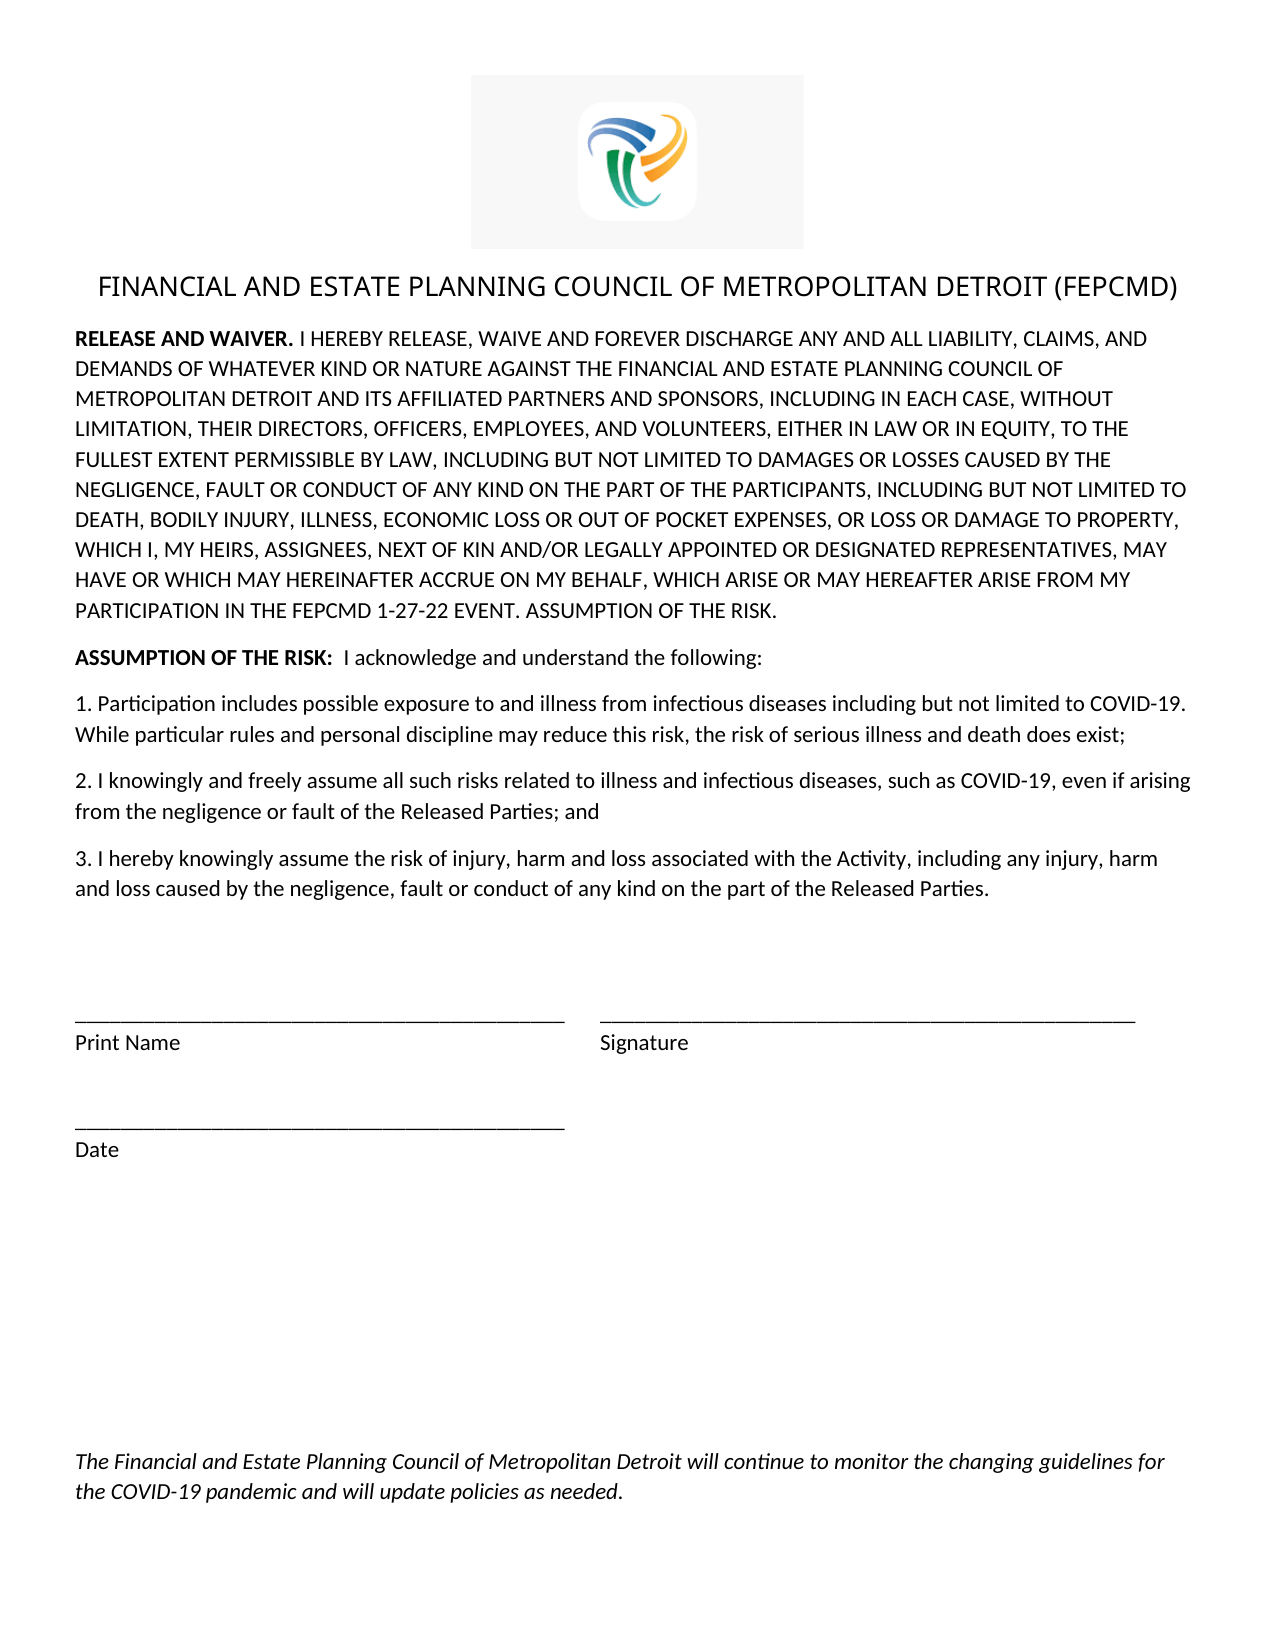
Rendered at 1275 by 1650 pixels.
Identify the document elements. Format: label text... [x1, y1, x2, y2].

text Date [75, 1135, 1200, 1163]
text 2. I knowingly and freely assume all such risks related to illness and infectious diseases, such as COVID-19, even if arising from the negligence or fault of the Released Parties; and [75, 767, 1200, 825]
text ___________________________________________ _______________________________________________ [75, 998, 1200, 1026]
text 3. I hereby knowingly assume the risk of injury, harm and loss associated with the Activity, including any injury, harm and loss caused by the negligence, fault or conduct of any kind on the part of the Released Parties. [75, 844, 1200, 902]
picture [471, 75, 804, 249]
text RELEASE AND WAIVER. I HEREBY RELEASE, WAIVE AND FOREVER DISCHARGE ANY AND ALL LIABILITY, CLAIMS, AND DEMANDS OF WHATEVER KIND OR NATURE AGAINST THE FINANCIAL AND ESTATE PLANNING COUNCIL OF METROPOLITAN DETROIT AND ITS AFFILIATED PARTNERS AND SPONSORS, INCLUDING IN EACH CASE, WITHOUT LIMITATION, THEIR DIRECTORS, OFFICERS, EMPLOYEES, AND VOLUNTEERS, EITHER IN LAW OR IN EQUITY, TO THE FULLEST EXTENT PERMISSIBLE BY LAW, INCLUDING BUT NOT LIMITED TO DAMAGES OR LOSSES CAUSED BY THE NEGLIGENCE, FAULT OR CONDUCT OF ANY KIND ON THE PART OF THE PARTICIPANTS, INCLUDING BUT NOT LIMITED TO DEATH, BODILY INJURY, ILLNESS, ECONOMIC LOSS OR OUT OF POCKET EXPENSES, OR LOSS OR DAMAGE TO PROPERTY, WHICH I, MY HEIRS, ASSIGNEES, NEXT OF KIN AND/OR LEGALLY APPOINTED OR DESIGNATED REPRESENTATIVES, MAY HAVE OR WHICH MAY HEREINAFTER ACCRUE ON MY BEHALF, WHICH ARISE OR MAY HEREAFTER ARISE FROM MY PARTICIPATION IN THE FEPCMD 1-27-22 EVENT. ASSUMPTION OF THE RISK. [75, 324, 1200, 624]
text The Financial and Estate Planning Council of Metropolitan Detroit will continue to monitor the changing guidelines for the COVID-19 pandemic and will update policies as needed. [75, 1447, 1200, 1505]
text FINANCIAL AND ESTATE PLANNING COUNCIL OF METROPOLITAN DETROIT (FEPCMD) [75, 267, 1200, 304]
text Print Name Signature [75, 1028, 1200, 1056]
text ___________________________________________ [75, 1105, 1200, 1133]
text ASSUMPTION OF THE RISK: I acknowledge and understand the following: [75, 643, 1200, 671]
text 1. Participation includes possible exposure to and illness from infectious diseases including but not limited to COVID-19. While particular rules and personal discipline may reduce this risk, the risk of serious illness and death does exist; [75, 689, 1200, 748]
